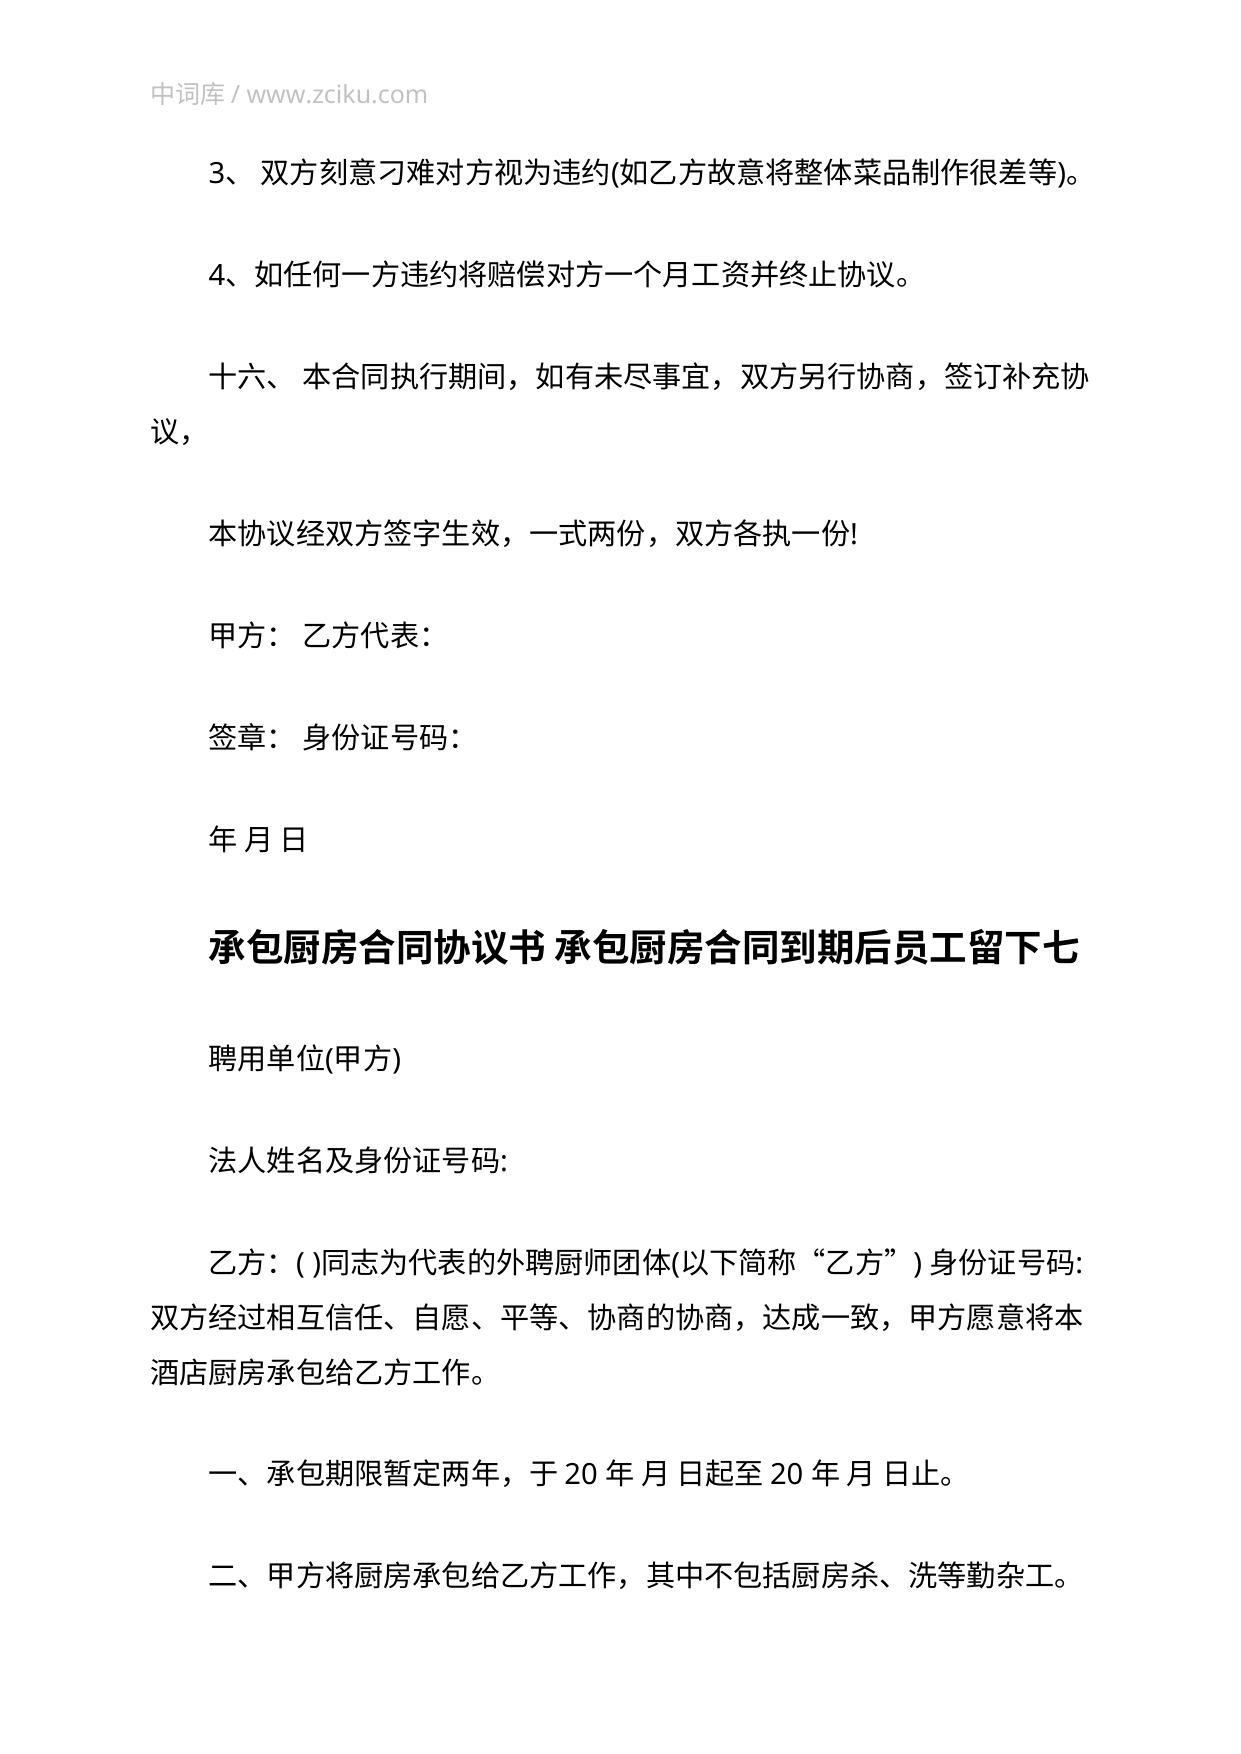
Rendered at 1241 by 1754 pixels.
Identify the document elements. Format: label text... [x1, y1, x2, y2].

text 乙方：( )同志为代表的外聘厨师团体(以下简称“乙方”) 身份证号码: 双方经过相互信任、自愿、平等、协商的协商，达成一致，甲方愿意将本酒店厨房承包给乙方工作。 [150, 1239, 1090, 1391]
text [150, 1553, 1090, 1595]
text 聘用单位(甲方) [150, 1035, 1090, 1078]
text 签章： 身份证号码： [150, 714, 1090, 757]
text 年 月 日 [150, 816, 1090, 858]
text 本协议经双方签字生效，一式两份，双方各执一份! [150, 511, 1090, 553]
text 十六、 本合同执行期间，如有未尽事宜，双方另行协商，签订补充协议， [150, 354, 1090, 451]
text 3、 双方刻意刁难对方视为违约(如乙方故意将整体菜品制作很差等)。 [150, 150, 1090, 192]
text 一、承包期限暂定两年，于20 年 月 日起至20 年 月 日止。 [150, 1451, 1090, 1493]
text 甲方： 乙方代表： [150, 613, 1090, 655]
text 承包厨房合同协议书 承包厨房合同到期后员工留下七 [150, 918, 1090, 972]
text 4、如任何一方违约将赔偿对方一个月工资并终止协议。 [150, 252, 1090, 294]
text 法人姓名及身份证号码: [150, 1137, 1090, 1180]
